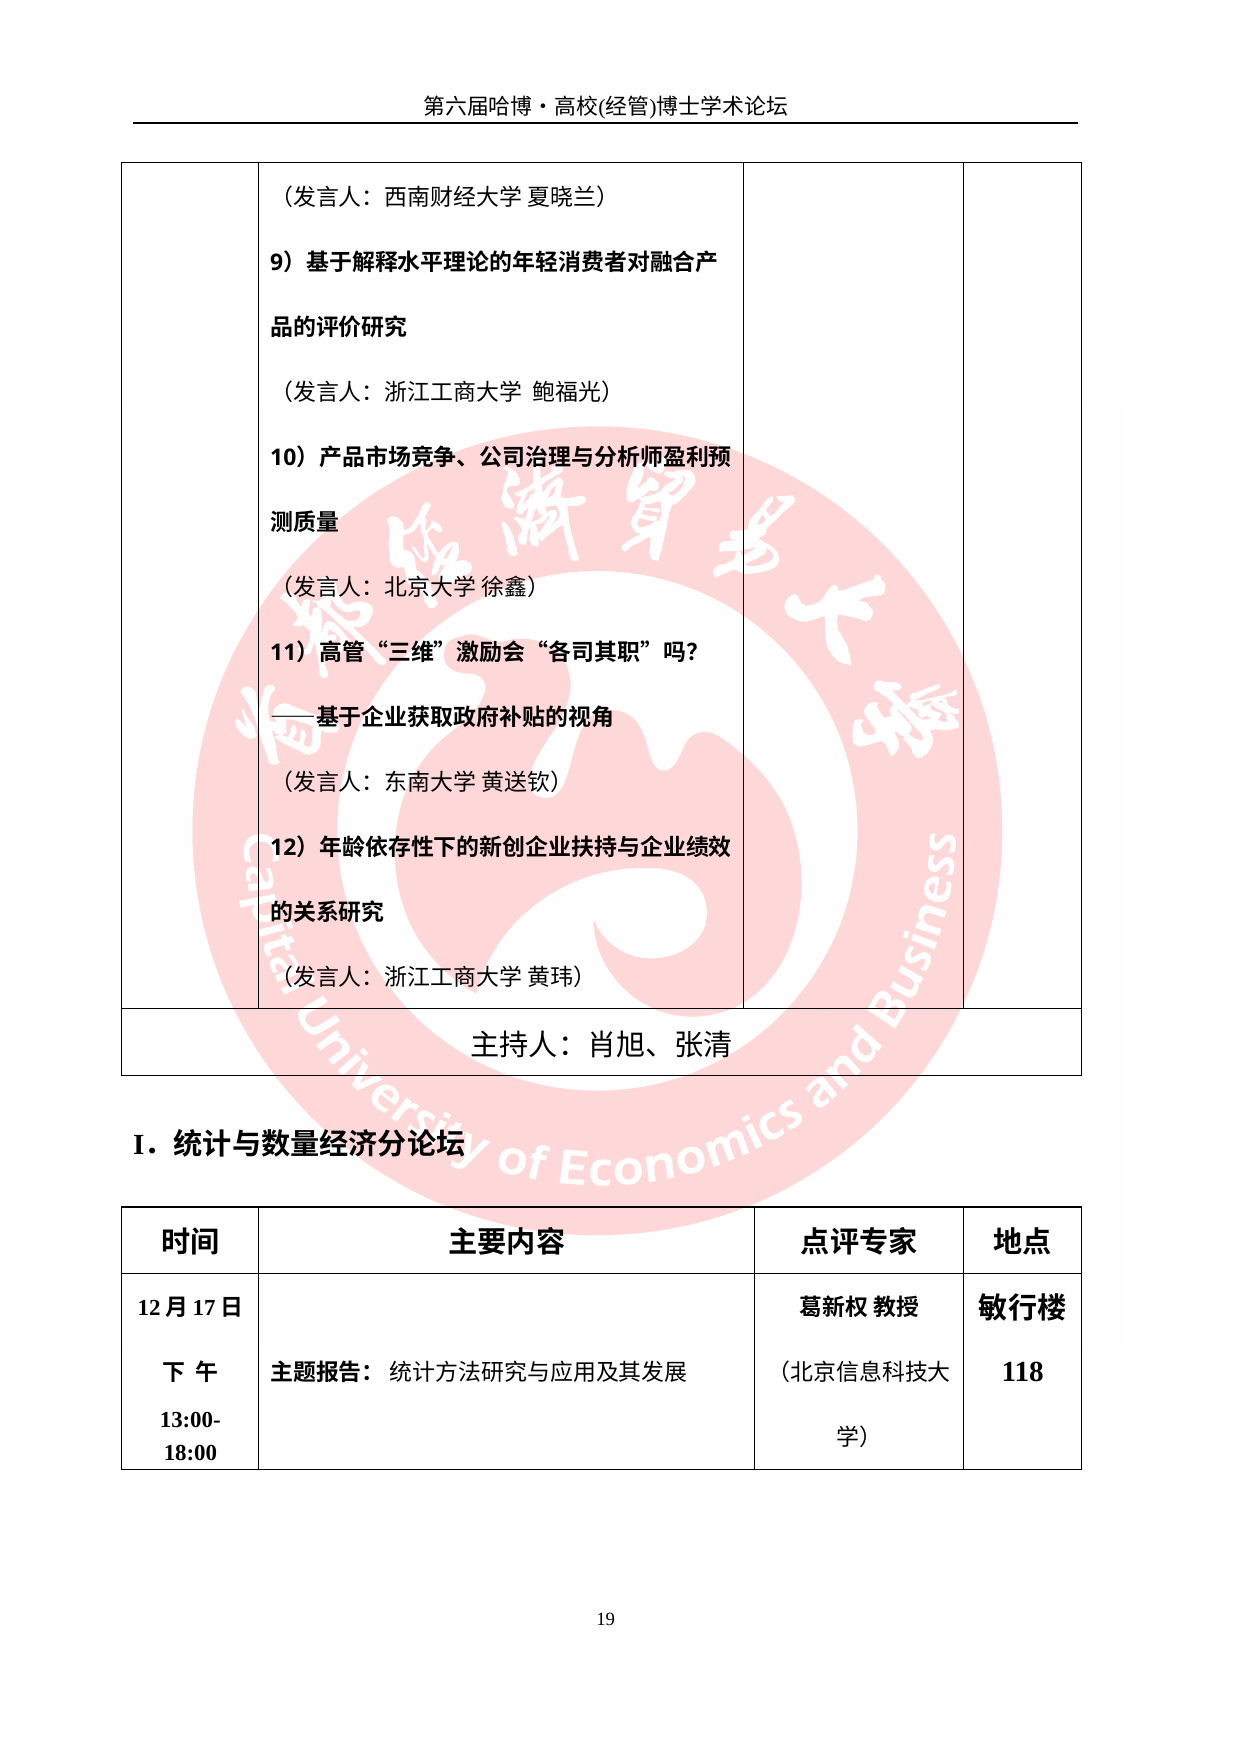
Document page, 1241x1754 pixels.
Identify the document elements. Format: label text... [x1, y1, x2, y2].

table_cell 主题报告： 统计方法研究与应用及其发展 [259, 1274, 754, 1468]
table_header 地点 [964, 1208, 1081, 1272]
table_header 点评专家 [755, 1208, 963, 1272]
table_cell 葛新权 教授 （北京信息科技大学） [755, 1274, 963, 1468]
text I．统计与数量经济分论坛 [133, 1109, 1078, 1174]
table_header 主要内容 [259, 1208, 754, 1272]
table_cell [744, 163, 963, 1008]
table_cell 敏行楼118 [964, 1274, 1081, 1468]
table_header 时间 [122, 1208, 258, 1272]
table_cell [259, 163, 743, 1008]
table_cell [122, 1274, 258, 1468]
table_cell 主持人：肖旭、张清 [122, 1009, 1081, 1075]
